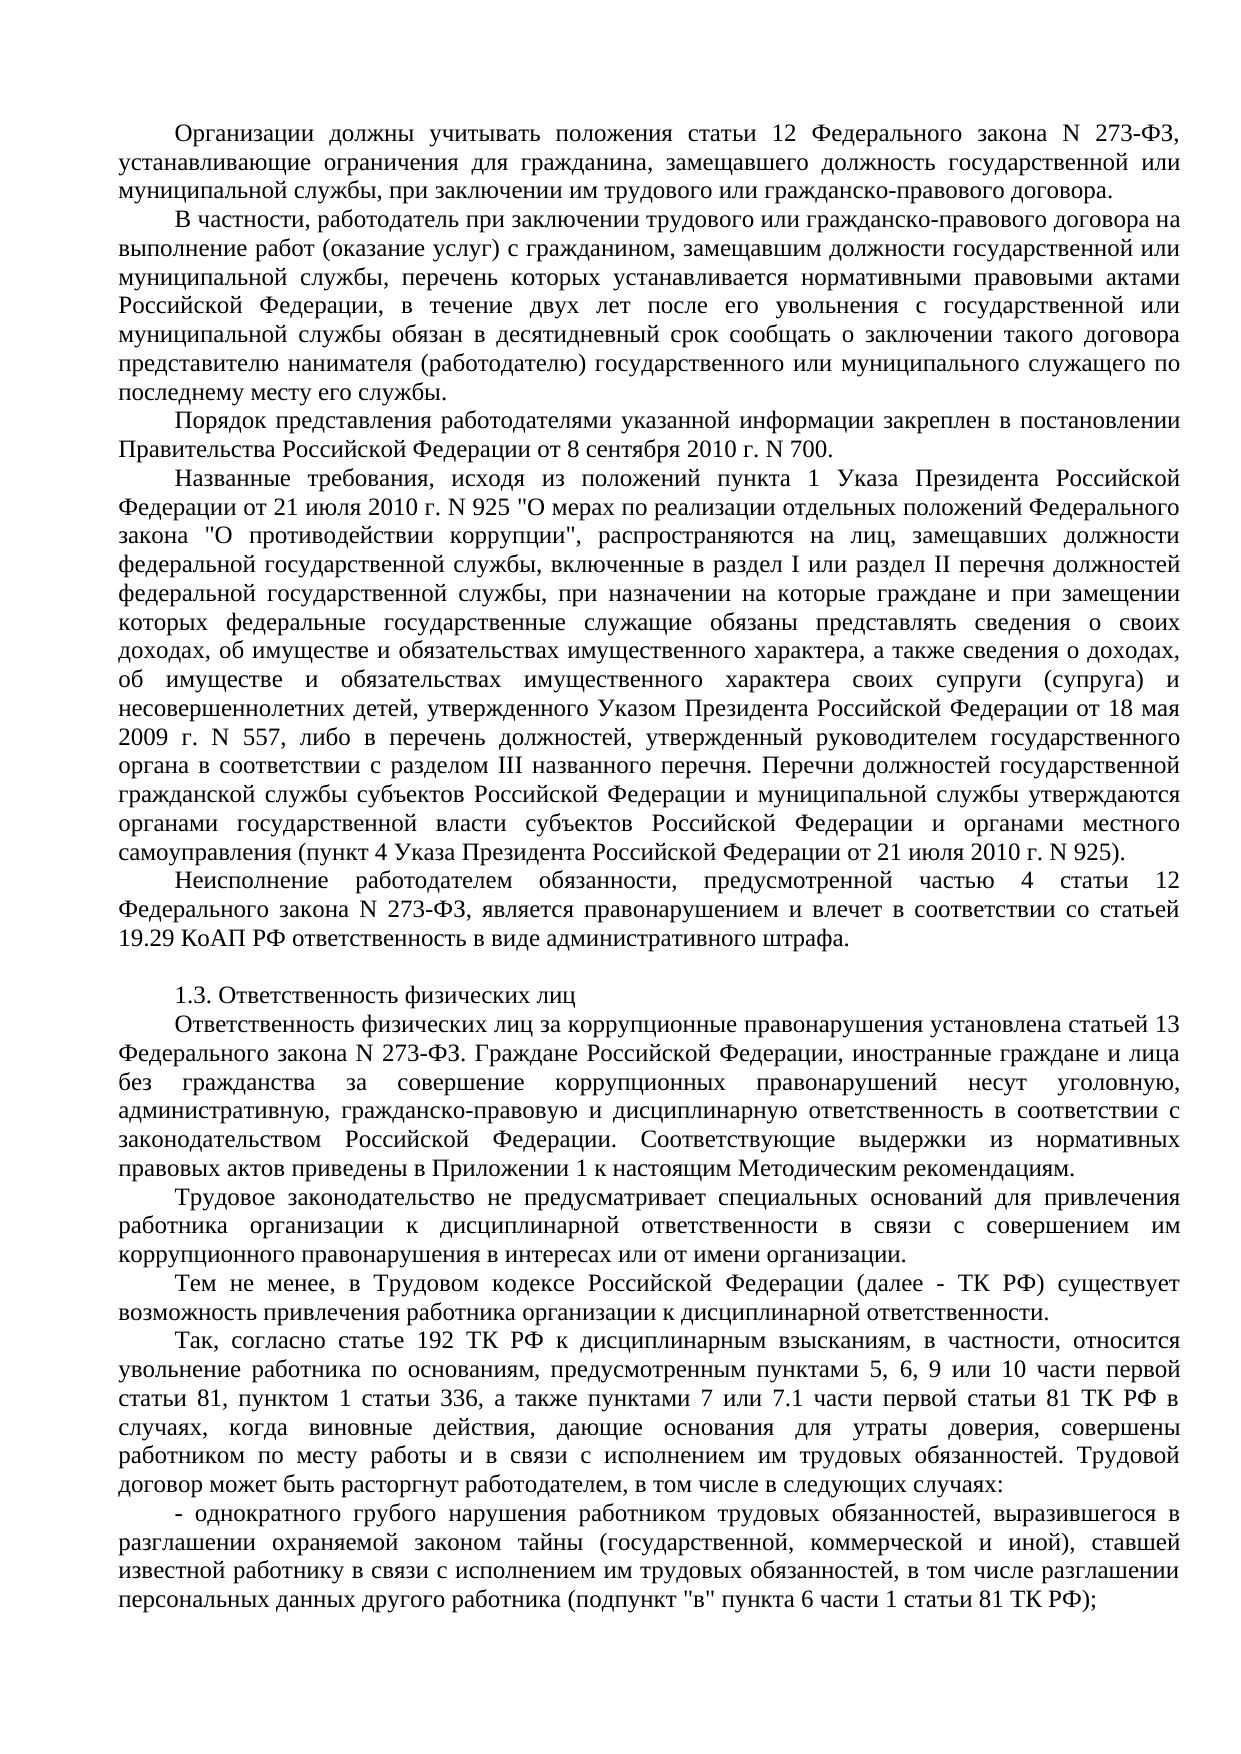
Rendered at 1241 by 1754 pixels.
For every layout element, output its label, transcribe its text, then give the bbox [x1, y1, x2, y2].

text Так, согласно статье 192 ТК РФ к дисциплинарным взысканиям, в частности, относится увольнение работника по основаниям, предусмотренным пунктами 5, 6, 9 или 10 части первой статьи 81, пунктом 1 статьи 336, а также пунктами 7 или 7.1 части первой статьи 81 ТК РФ в случаях, когда виновные действия, дающие основания для утраты доверия, совершены работником по месту работы и в связи с исполнением им трудовых обязанностей. Трудовой договор может быть расторгнут работодателем, в том числе в следующих случаях: [118, 1326, 1181, 1498]
text Организации должны учитывать положения статьи 12 Федерального закона N 273-ФЗ, устанавливающие ограничения для гражданина, замещавшего должность государственной или муниципальной службы, при заключении им трудового или гражданско-правового договора. [118, 118, 1181, 204]
text - однократного грубого нарушения работником трудовых обязанностей, выразившегося в разглашении охраняемой законом тайны (государственной, коммерческой и иной), ставшей известной работнику в связи с исполнением им трудовых обязанностей, в том числе разглашении персональных данных другого работника (подпункт "в" пункта 6 части 1 статьи 81 ТК РФ); [118, 1498, 1181, 1613]
text Порядок представления работодателями указанной информации закреплен в постановлении Правительства Российской Федерации от 8 сентября 2010 г. N 700. [118, 406, 1181, 463]
text Тем не менее, в Трудовом кодексе Российской Федерации (далее - ТК РФ) существует возможность привлечения работника организации к дисциплинарной ответственности. [118, 1268, 1181, 1326]
text Трудовое законодательство не предусматривает специальных оснований для привлечения работника организации к дисциплинарной ответственности в связи с совершением им коррупционного правонарушения в интересах или от имени организации. [118, 1182, 1181, 1268]
text Ответственность физических лиц за коррупционные правонарушения установлена статьей 13 Федерального закона N 273-ФЗ. Граждане Российской Федерации, иностранные граждане и лица без гражданства за совершение коррупционных правонарушений несут уголовную, административную, гражданско-правовую и дисциплинарную ответственность в соответствии с законодательством Российской Федерации. Соответствующие выдержки из нормативных правовых актов приведены в Приложении 1 к настоящим Методическим рекомендациям. [118, 1009, 1181, 1182]
text В частности, работодатель при заключении трудового или гражданско-правового договора на выполнение работ (оказание услуг) с гражданином, замещавшим должности государственной или муниципальной службы, перечень которых устанавливается нормативными правовыми актами Российской Федерации, в течение двух лет после его увольнения с государственной или муниципальной службы обязан в десятидневный срок сообщать о заключении такого договора представителю нанимателя (работодателю) государственного или муниципального служащего по последнему месту его службы. [118, 204, 1181, 406]
text Неисполнение работодателем обязанности, предусмотренной частью 4 статьи 12 Федерального закона N 273-ФЗ, является правонарушением и влечет в соответствии со статьей 19.29 КоАП РФ ответственность в виде административного штрафа. [118, 866, 1181, 952]
text 1.3. Ответственность физических лиц [118, 981, 1181, 1009]
text Названные требования, исходя из положений пункта 1 Указа Президента Российской Федерации от 21 июля 2010 г. N 925 "О мерах по реализации отдельных положений Федерального закона "О противодействии коррупции", распространяются на лиц, замещавших должности федеральной государственной службы, включенные в раздел I или раздел II перечня должностей федеральной государственной службы, при назначении на которые граждане и при замещении которых федеральные государственные служащие обязаны представлять сведения о своих доходах, об имуществе и обязательствах имущественного характера, а также сведения о доходах, об имуществе и обязательствах имущественного характера своих супруги (супруга) и несовершеннолетних детей, утвержденного Указом Президента Российской Федерации от 18 мая 2009 г. N 557, либо в перечень должностей, утвержденный руководителем государственного органа в соответствии с разделом III названного перечня. Перечни должностей государственной гражданской службы субъектов Российской Федерации и муниципальной службы утверждаются органами государственной власти субъектов Российской Федерации и органами местного самоуправления (пункт 4 Указа Президента Российской Федерации от 21 июля 2010 г. N 925). [118, 463, 1181, 866]
